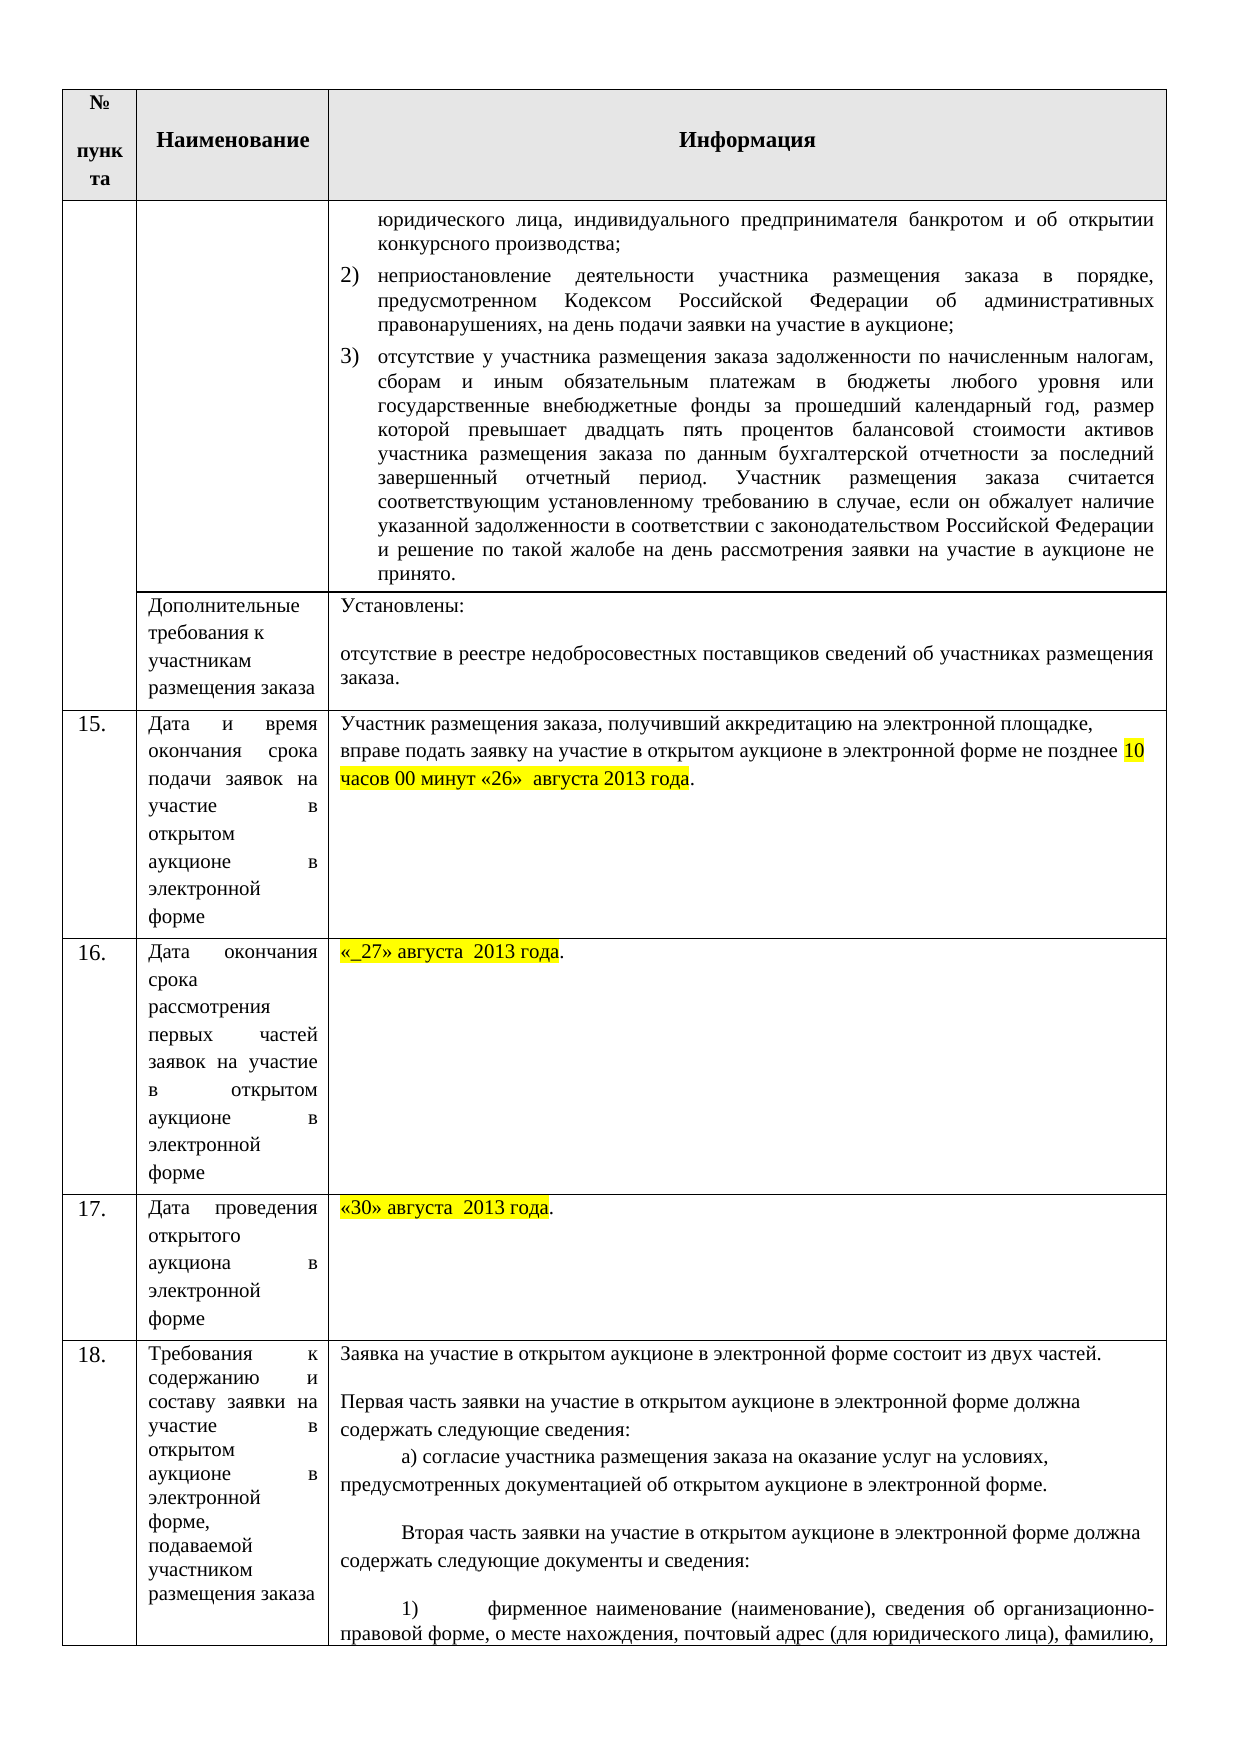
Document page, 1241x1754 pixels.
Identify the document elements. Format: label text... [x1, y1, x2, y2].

table_cell [63, 1341, 136, 1644]
table_cell Дата проведения открытого аукциона в электронной форме [137, 1195, 328, 1339]
table_header Информация [329, 90, 1166, 200]
table_cell Установлены: отсутствие в реестре недобросовестных поставщиков сведений об участниках размещения заказа. [329, 593, 1166, 709]
table_cell [63, 201, 136, 709]
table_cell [137, 1341, 328, 1644]
table_cell Дополнительные требования к участникам размещения заказа [137, 593, 328, 709]
table_cell [63, 711, 136, 938]
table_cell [137, 201, 328, 591]
table_cell «_27» августа 2013 года. [329, 939, 1166, 1194]
table_header № пункта [63, 90, 136, 200]
table_cell Участник размещения заказа, получивший аккредитацию на электронной площадке, вправе подать заявку на участие в открытом аукционе в электронной форме не позднее 10 часов 00 минут «26» августа 2013 года. [329, 711, 1166, 938]
table_header Наименование [137, 90, 328, 200]
table_cell «30» августа 2013 года. [329, 1195, 1166, 1339]
table_cell [63, 939, 136, 1194]
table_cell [329, 201, 1166, 591]
table_cell Дата окончания срока рассмотрения первых частей заявок на участие в открытом аукционе в электронной форме [137, 939, 328, 1194]
table_cell [63, 1195, 136, 1339]
table_cell Дата и время окончания срока подачи заявок на участие в открытом аукционе в электронной форме [137, 711, 328, 938]
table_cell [329, 1341, 1166, 1644]
